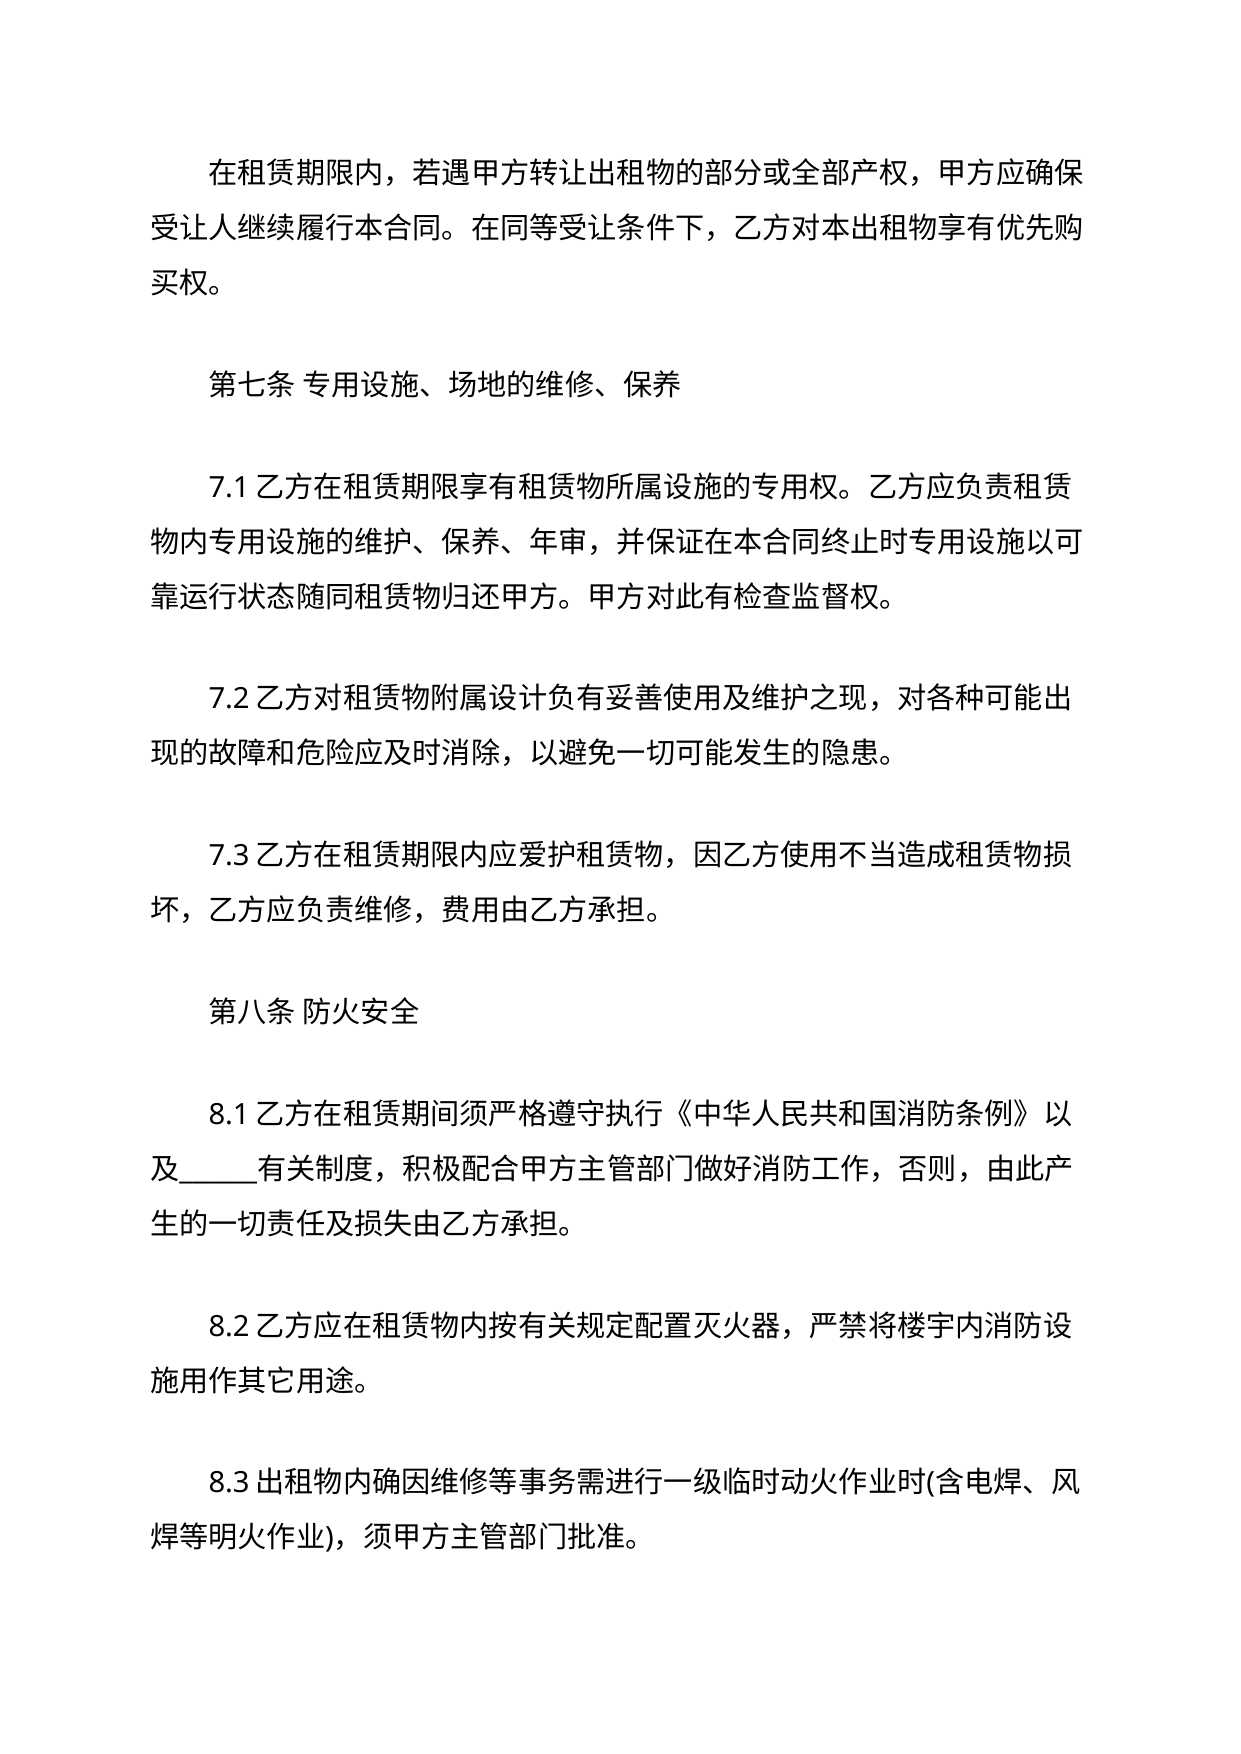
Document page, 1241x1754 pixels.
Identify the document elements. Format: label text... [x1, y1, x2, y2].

text 第七条 专用设施、场地的维修、保养 [150, 362, 1090, 404]
text 第八条 防火安全 [150, 988, 1090, 1031]
text 8.2乙方应在租赁物内按有关规定配置灭火器，严禁将楼宇内消防设施用作其它用途。 [150, 1302, 1090, 1399]
text 7.2乙方对租赁物附属设计负有妥善使用及维护之现，对各种可能出现的故障和危险应及时消除，以避免一切可能发生的隐患。 [150, 675, 1090, 772]
text 7.3乙方在租赁期限内应爱护租赁物，因乙方使用不当造成租赁物损坏，乙方应负责维修，费用由乙方承担。 [150, 832, 1090, 929]
text 8.1乙方在租赁期间须严格遵守执行《中华人民共和国消防条例》以及______有关制度，积极配合甲方主管部门做好消防工作，否则，由此产生的一切责任及损失由乙方承担。 [150, 1090, 1090, 1243]
text 8.3出租物内确因维修等事务需进行一级临时动火作业时(含电焊、风焊等明火作业)，须甲方主管部门批准。 [150, 1459, 1090, 1556]
text 7.1乙方在租赁期限享有租赁物所属设施的专用权。乙方应负责租赁物内专用设施的维护、保养、年审，并保证在本合同终止时专用设施以可靠运行状态随同租赁物归还甲方。甲方对此有检查监督权。 [150, 463, 1090, 616]
text 在租赁期限内，若遇甲方转让出租物的部分或全部产权，甲方应确保受让人继续履行本合同。在同等受让条件下，乙方对本出租物享有优先购买权。 [150, 150, 1090, 302]
